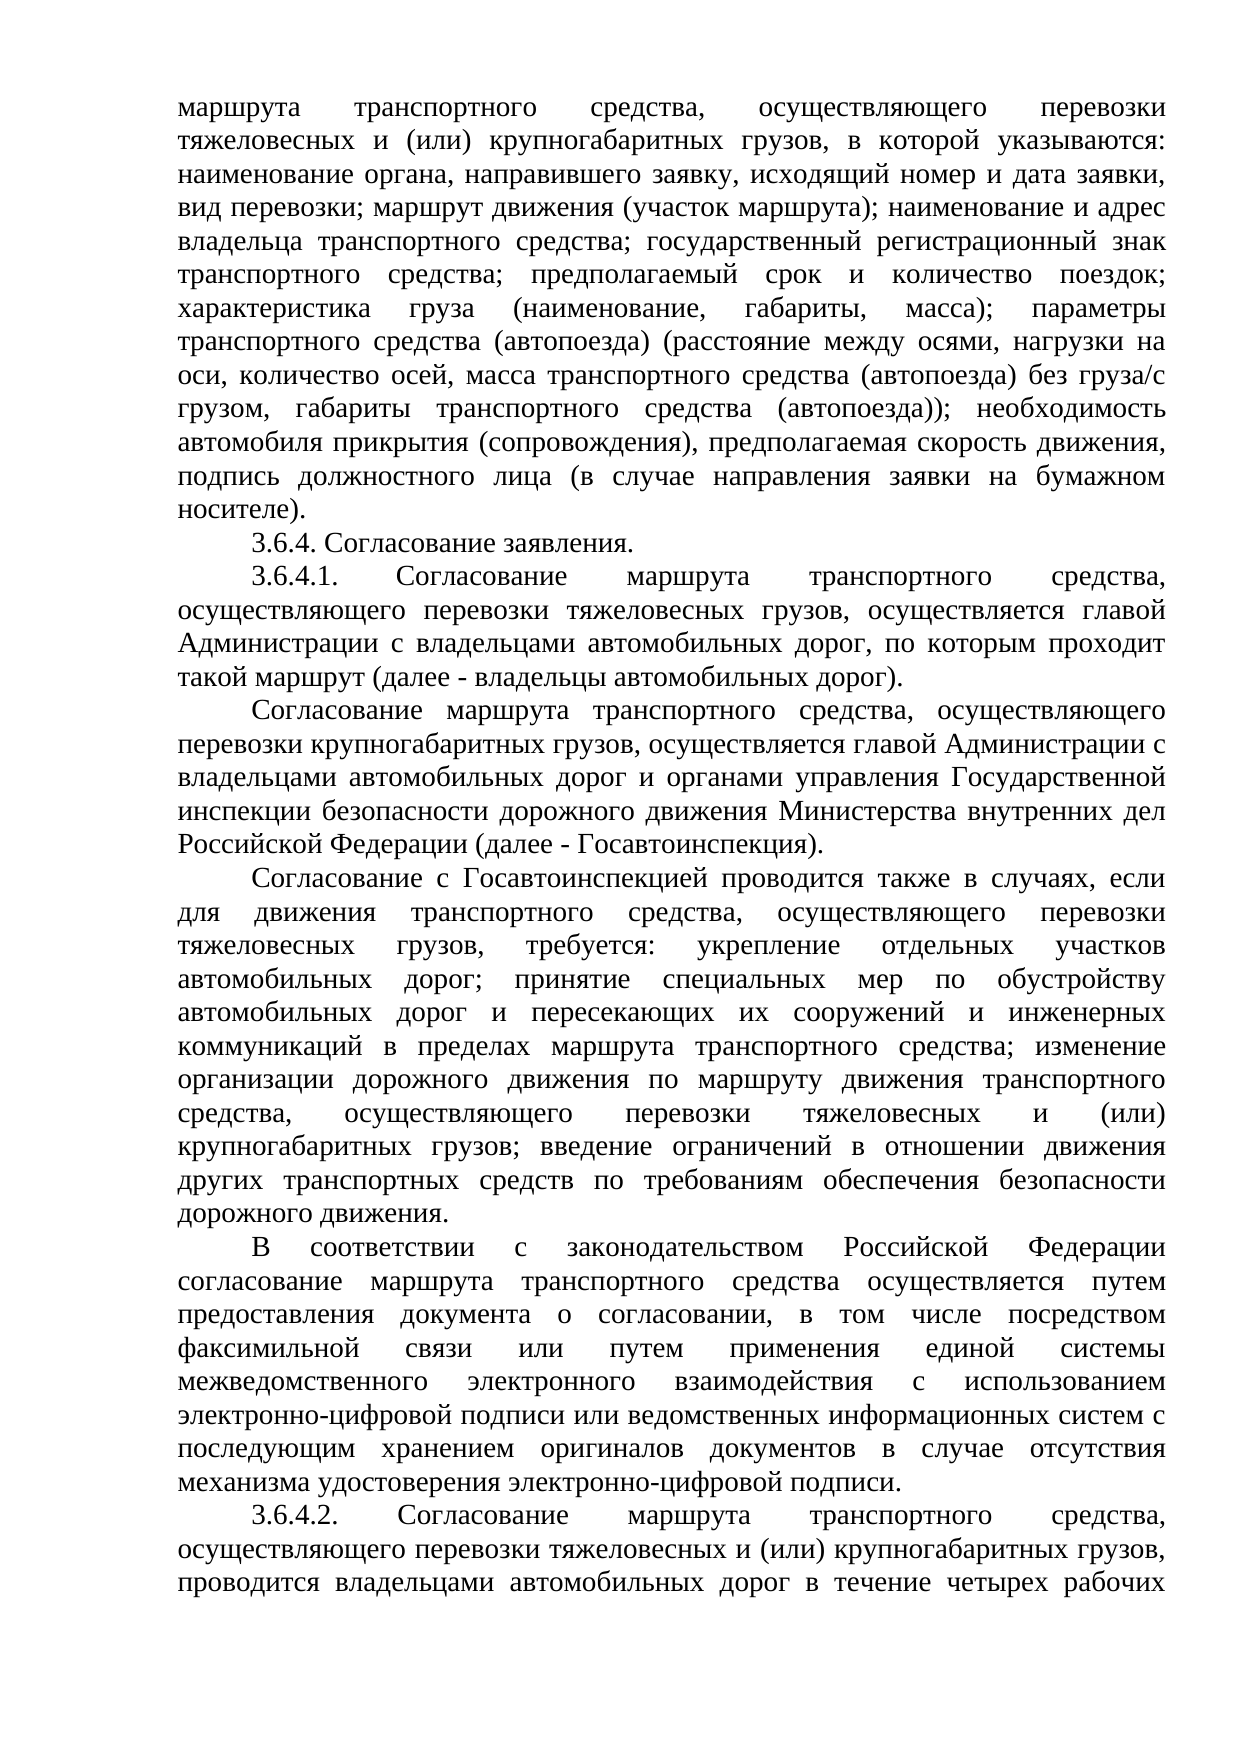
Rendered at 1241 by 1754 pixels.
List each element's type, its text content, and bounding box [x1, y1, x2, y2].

text 3.6.4.1. Согласование маршрута транспортного средства, осуществляющего перевозки тяжеловесных грузов, осуществляется главой Администрации с владельцами автомобильных дорог, по которым проходит такой маршрут (далее - владельцы автомобильных дорог). [177, 558, 1167, 692]
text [177, 1497, 1167, 1598]
text 3.6.4. Согласование заявления. [177, 525, 1167, 558]
text Согласование с Госавтоинспекцией проводится также в случаях, если для движения транспортного средства, осуществляющего перевозки тяжеловесных грузов, требуется: укрепление отдельных участков автомобильных дорог; принятие специальных мер по обустройству автомобильных дорог и пересекающих их сооружений и инженерных коммуникаций в пределах маршрута транспортного средства; изменение организации дорожного движения по маршруту движения транспортного средства, осуществляющего перевозки тяжеловесных и (или) крупногабаритных грузов; введение ограничений в отношении движения других транспортных средств по требованиям обеспечения безопасности дорожного движения. [177, 860, 1167, 1229]
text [177, 89, 1167, 525]
text В соответствии с законодательством Российской Федерации согласование маршрута транспортного средства осуществляется путем предоставления документа о согласовании, в том числе посредством факсимильной связи или путем применения единой системы межведомственного электронного взаимодействия с использованием электронно-цифровой подписи или ведомственных информационных систем с последующим хранением оригиналов документов в случае отсутствия механизма удостоверения электронно-цифровой подписи. [177, 1229, 1167, 1497]
text Согласование маршрута транспортного средства, осуществляющего перевозки крупногабаритных грузов, осуществляется главой Администрации с владельцами автомобильных дорог и органами управления Государственной инспекции безопасности дорожного движения Министерства внутренних дел Российской Федерации (далее - Госавтоинспекция). [177, 692, 1167, 860]
